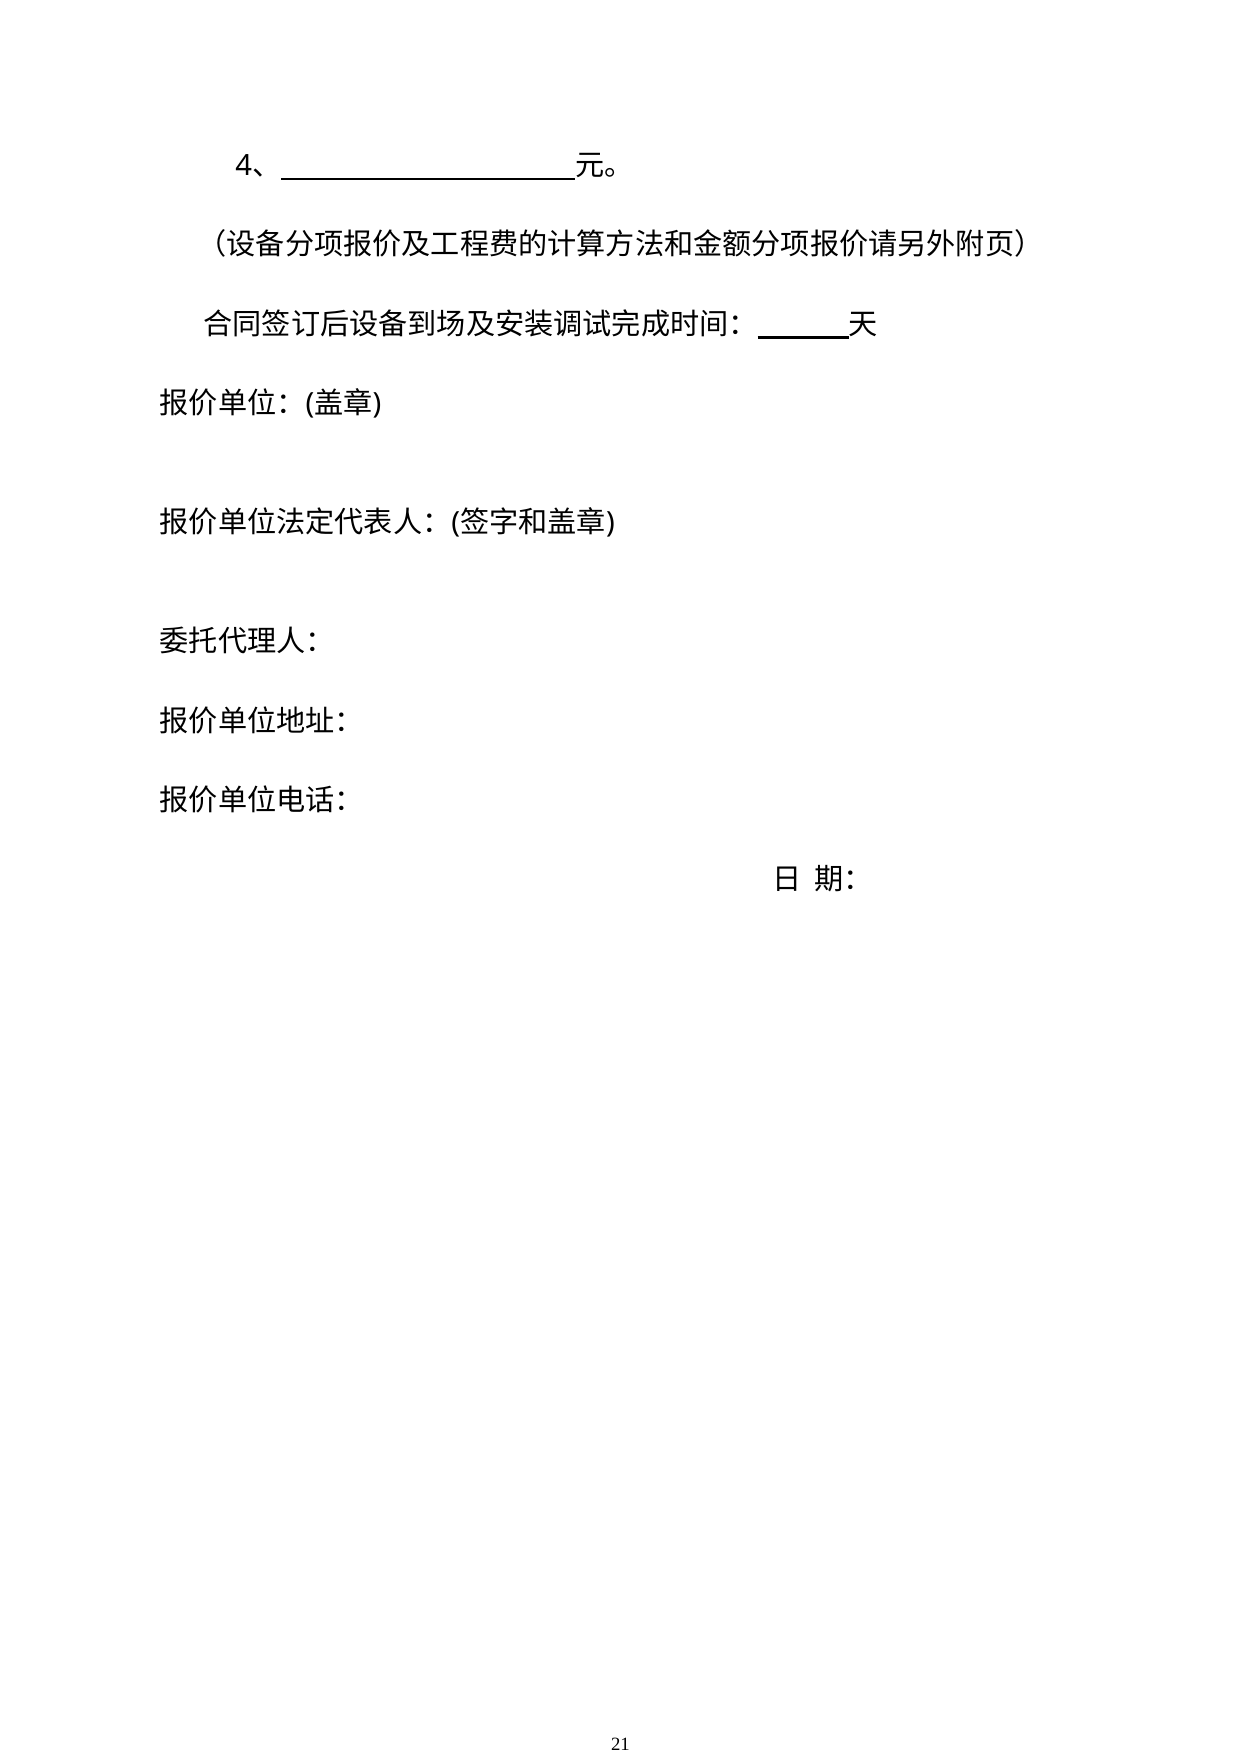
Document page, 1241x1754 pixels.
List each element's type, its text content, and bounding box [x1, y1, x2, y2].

text 报价单位：(盖章) [159, 361, 1081, 440]
text 报价单位电话： [159, 758, 1081, 837]
text （设备分项报价及工程费的计算方法和金额分项报价请另外附页） [159, 202, 1081, 282]
text 合同签订后设备到场及安装调试完成时间： 天 [159, 282, 1081, 361]
text 报价单位法定代表人：(签字和盖章) [159, 480, 1081, 559]
text 报价单位地址： [159, 678, 1081, 758]
text 4、 元。 [159, 123, 1081, 202]
text 委托代理人： [159, 599, 1081, 678]
text 日 期： [159, 837, 1081, 917]
